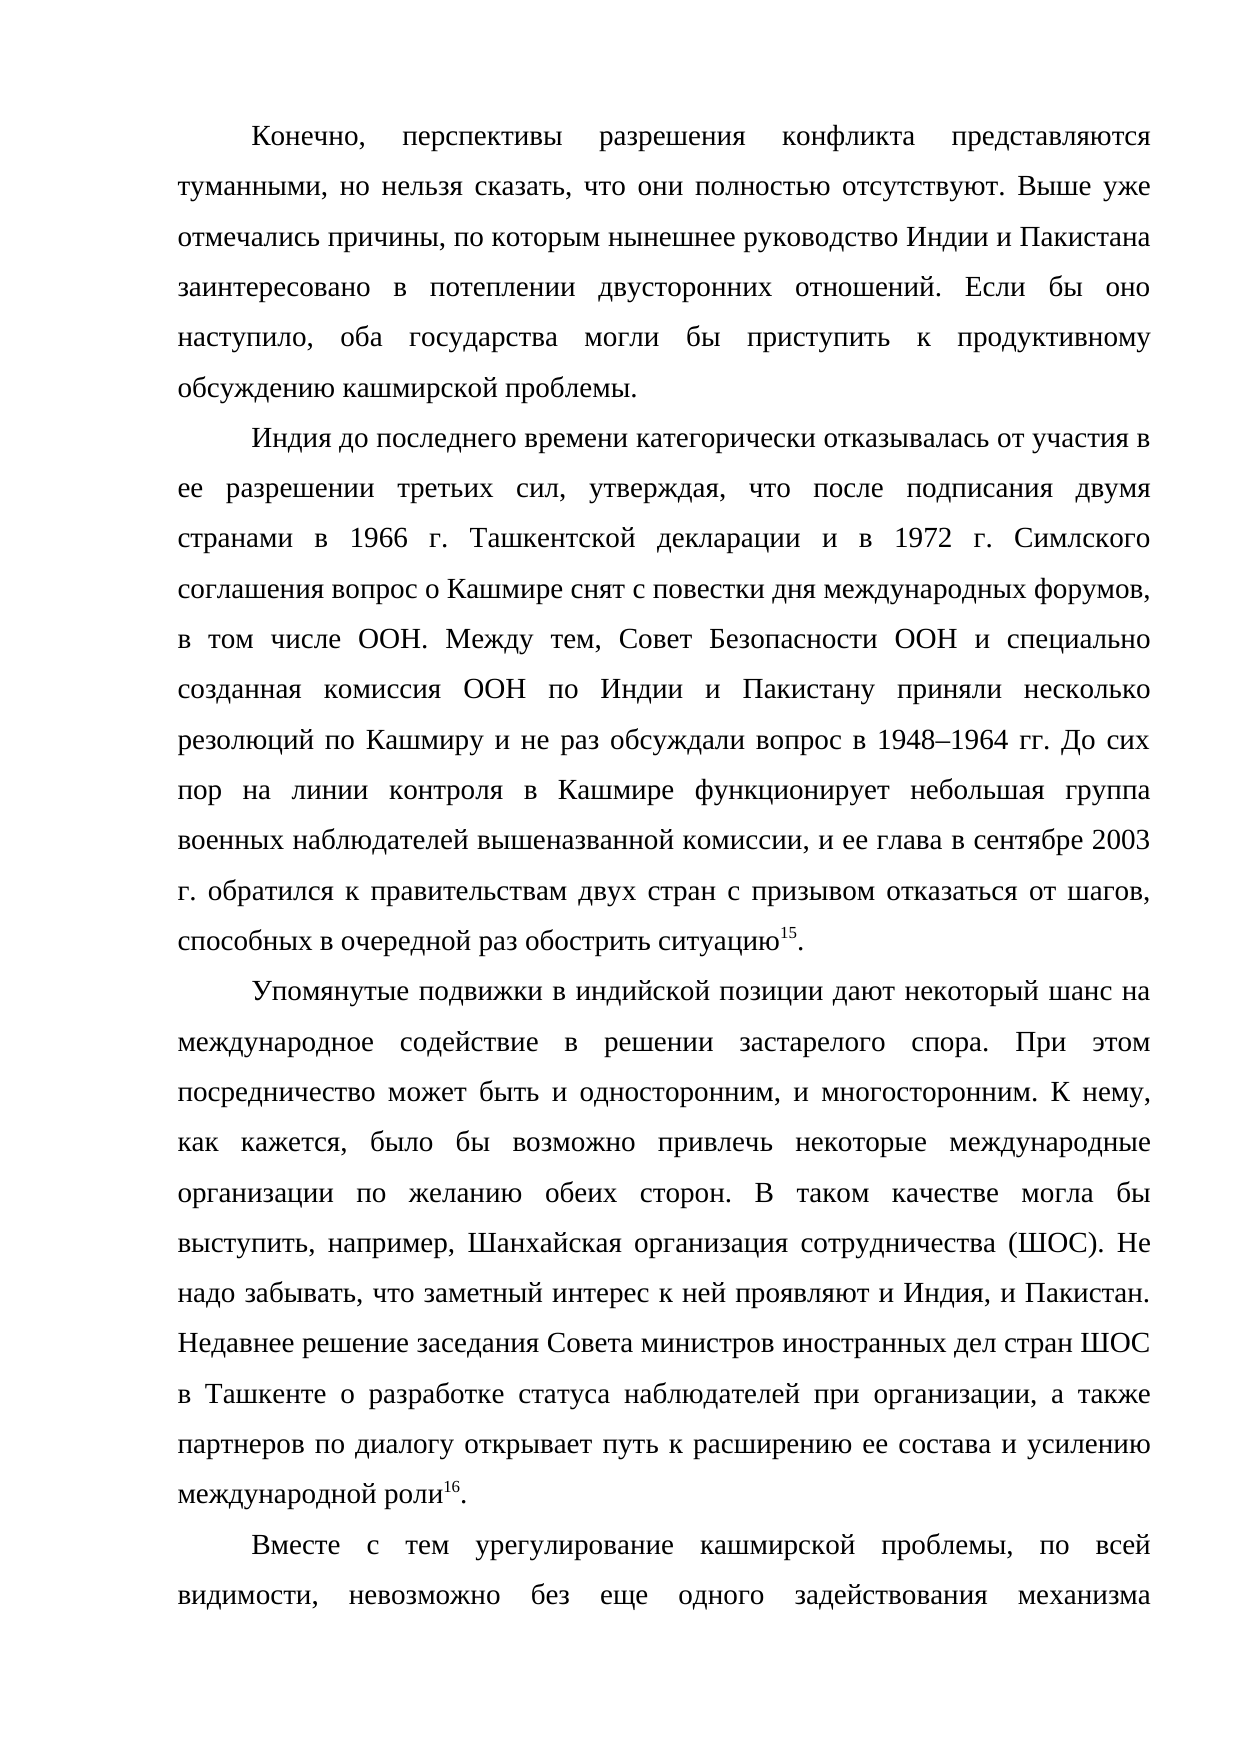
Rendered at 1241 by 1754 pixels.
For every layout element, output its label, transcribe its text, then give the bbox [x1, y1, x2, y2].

text Индия до последнего времени категорически отказывалась от участия в ее разрешении третьих сил, утверждая, что после подписания двумя странами в 1966 г. Ташкентской декларации и в 1972 г. Симлского соглашения вопрос о Кашмире снят с повестки дня международных форумов, в том числе ООН. Между тем, Совет Безопасности ООН и специально созданная комиссия ООН по Индии и Пакистану приняли несколько резолюций по Кашмиру и не раз обсуждали вопрос в 1948–1964 гг. До сих пор на линии контроля в Кашмире функционирует небольшая группа военных наблюдателей вышеназванной комиссии, и ее глава в сентябре 2003 г. обратился к правительствам двух стран с призывом отказаться от шагов, способных в очередной раз обострить ситуацию15. [177, 420, 1152, 957]
text Упомянутые подвижки в индийской позиции дают некоторый шанс на международное содействие в решении застарелого спора. При этом посредничество может быть и односторонним, и многосторонним. К нему, как кажется, было бы возможно привлечь некоторые международные организации по желанию обеих сторон. В таком качестве могла бы выступить, например, Шанхайская организация сотрудничества (ШОС). Не надо забывать, что заметный интерес к ней проявляют и Индия, и Пакистан. Недавнее решение заседания Совета министров иностранных дел стран ШОС в Ташкенте о разработке статуса наблюдателей при организации, а также партнеров по диалогу открывает путь к расширению ее состава и усилению международной роли16. [177, 973, 1152, 1510]
text Конечно, перспективы разрешения конфликта представляются туманными, но нельзя сказать, что они полностью отсутствуют. Выше уже отмечались причины, по которым нынешнее руководство Индии и Пакистана заинтересовано в потеплении двусторонних отношений. Если бы оно наступило, оба государства могли бы приступить к продуктивному обсуждению кашмирской проблемы. [177, 118, 1152, 403]
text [177, 1527, 1152, 1611]
